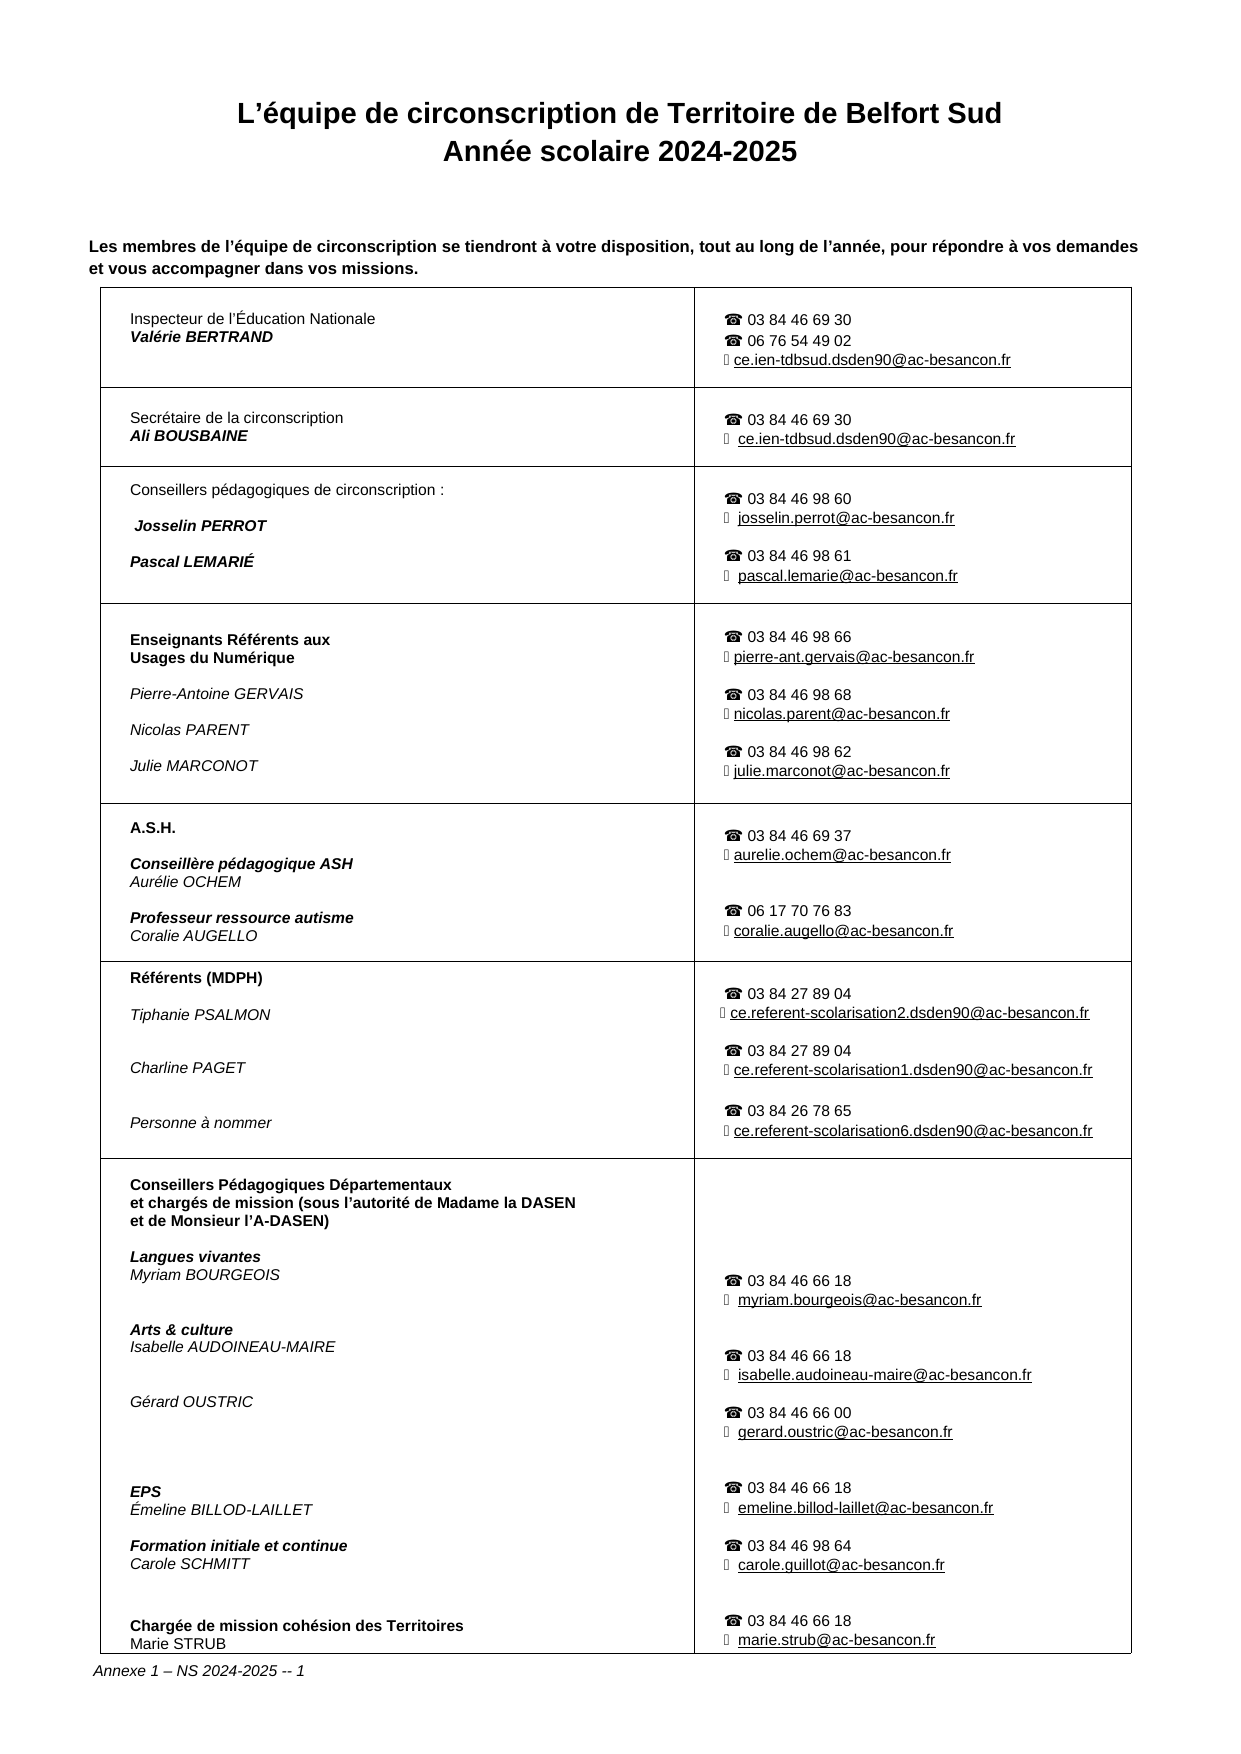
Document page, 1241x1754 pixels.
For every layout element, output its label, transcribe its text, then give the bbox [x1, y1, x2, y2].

table_cell A.S.H. Conseillère pédagogique ASH Aurélie OCHEM Professeur ressource autisme Coralie AUGELLO [101, 804, 694, 961]
table_cell Conseillers pédagogiques de circonscription : Josselin PERROT Pascal LEMARIÉ [101, 467, 694, 602]
table_header Inspecteur de l’Éducation Nationale Valérie BERTRAND [101, 288, 694, 387]
table_cell ☎ 03 84 46 69 37 aurelie.ochem@ac-besancon.fr ☎ 06 17 70 76 83 coralie.augello@ac-besancon.fr [695, 804, 1131, 961]
table_cell Secrétaire de la circonscription Ali BOUSBAINE [101, 388, 694, 466]
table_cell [101, 1159, 694, 1653]
table_cell ☎ 03 84 46 69 30 ce.ien-tdbsud.dsden90@ac-besancon.fr [695, 388, 1131, 466]
subtitle Les membres de l’équipe de circonscription se tiendront à votre disposition, tout au long de l’année, pour répondre à vos demandes et vous accompagner dans vos missions. [89, 236, 1152, 278]
subtitle L’équipe de circonscription de Territoire de Belfort Sud Année scolaire 2024-2025 [89, 96, 1152, 206]
table_cell ☎ 03 84 46 98 66 pierre-ant.gervais@ac-besancon.fr ☎ 03 84 46 98 68 nicolas.parent@ac-besancon.fr ☎ 03 84 46 98 62 julie.marconot@ac-besancon.fr [695, 604, 1131, 803]
table_cell ☎ 03 84 27 89 04 ce.referent-scolarisation2.dsden90@ac-besancon.fr ☎ 03 84 27 89 04 ce.referent-scolarisation1.dsden90@ac-besancon.fr ☎ 03 84 26 78 65 [695, 962, 1131, 1157]
table_cell ☎ 03 84 46 98 60 josselin.perrot@ac-besancon.fr ☎ 03 84 46 98 61 pascal.lemarie@ac-besancon.fr [695, 467, 1131, 602]
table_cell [695, 1159, 1131, 1653]
table_cell Enseignants Référents aux Usages du Numérique Pierre-Antoine GERVAIS Nicolas PARENT Julie MARCONOT [101, 604, 694, 803]
table_header ☎ 03 84 46 69 30 ☎ 06 76 54 49 02 ce.ien-tdbsud.dsden90@ac-besancon.fr [695, 288, 1131, 387]
table_cell Référents (MDPH) Tiphanie PSALMON Charline PAGET Personne à nommer [101, 962, 694, 1157]
